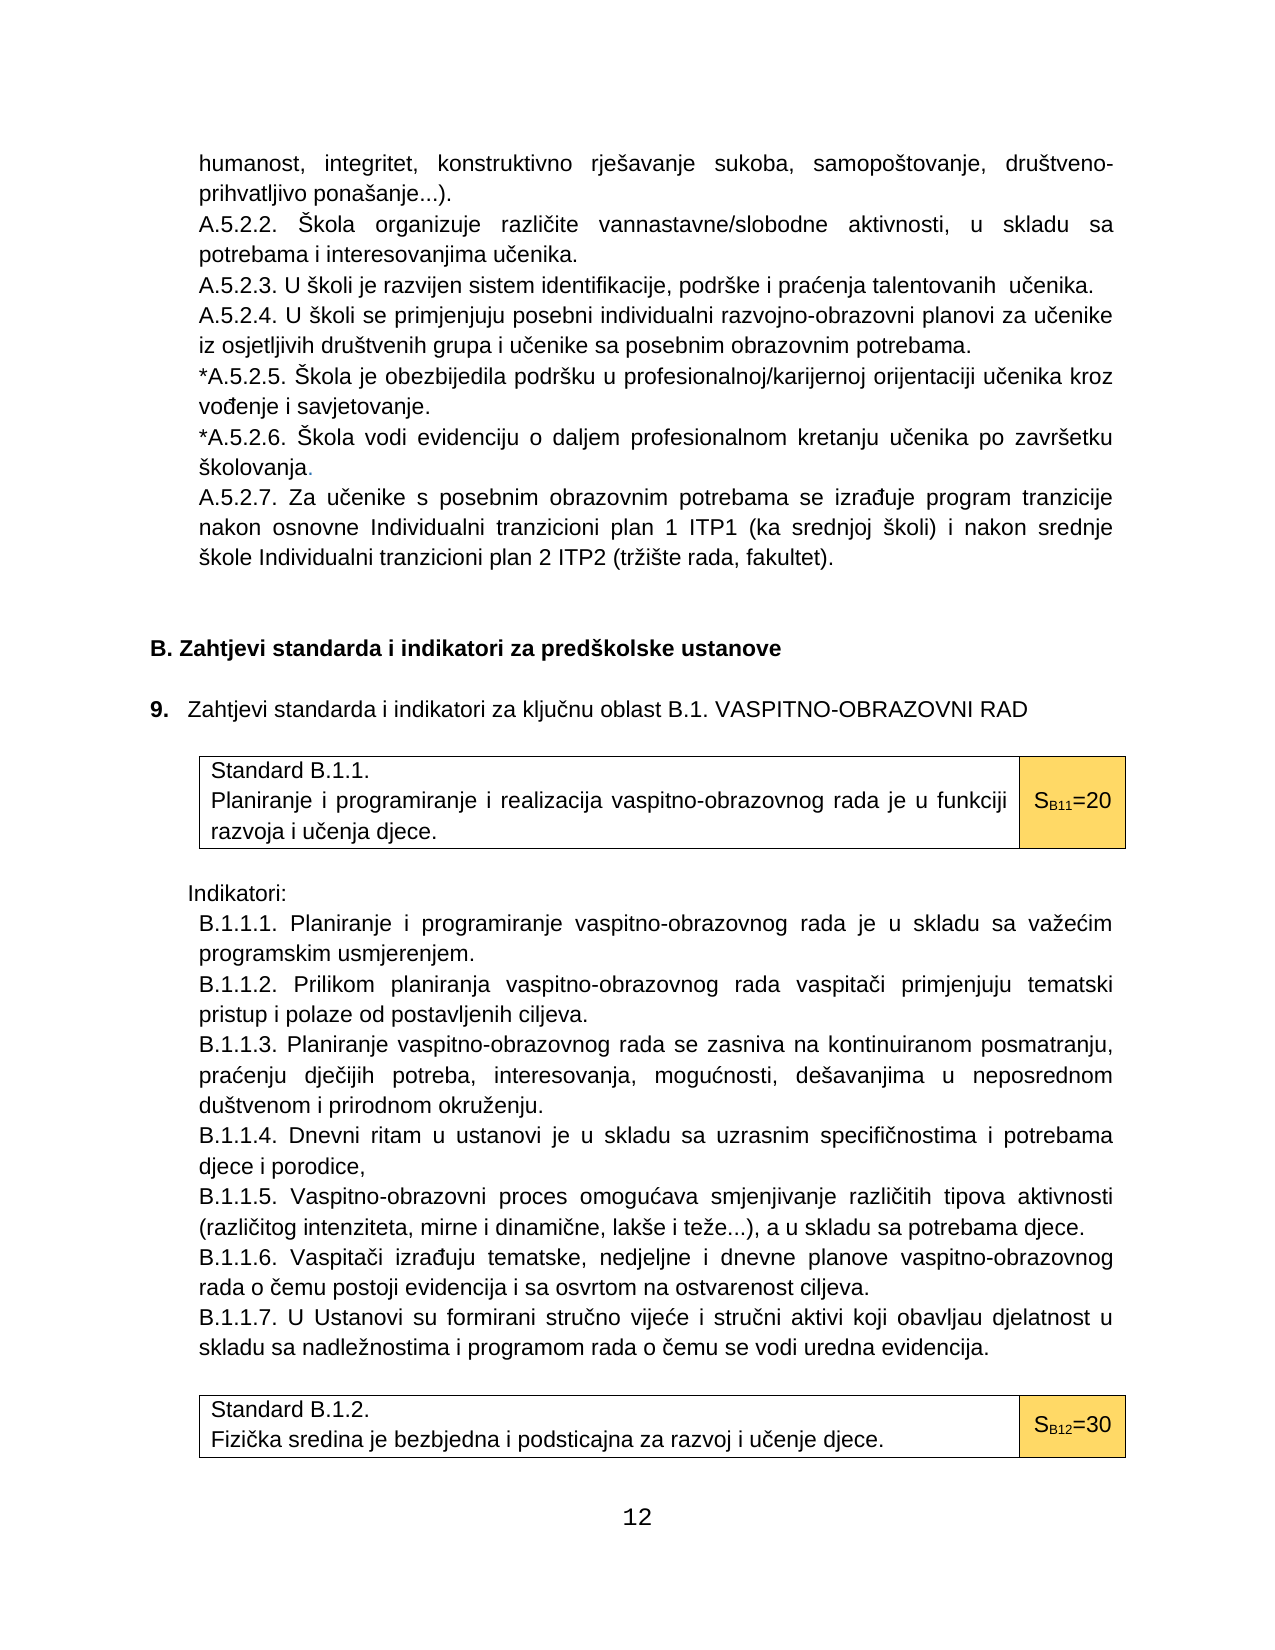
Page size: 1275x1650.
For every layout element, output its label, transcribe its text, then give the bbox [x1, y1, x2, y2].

subtitle B. Zahtjevi standarda i indikatori za predškolske ustanove [150, 635, 1125, 662]
table_cell A.5.2.2. Škola organizuje različite vannastavne/slobodne aktivnosti, u skladu sa potrebama i interesovanjima učenika. [150, 211, 1125, 272]
table_header Standard B.1.1. Planiranje i programiranje i realizacija vaspitno-obrazovnog rada je u funkciji razvoja i učenja djece. [200, 757, 1019, 848]
table_cell A.5.2.4. U školi se primjenjuju posebni individualni razvojno-obrazovni planovi za učenike iz osjetljivih društvenih grupa i učenike sa posebnim obrazovnim potrebama. [150, 302, 1125, 363]
table_header B.1.1.1. Planiranje i programiranje vaspitno-obrazovnog rada je u skladu sa važećim programskim usmjerenjem. [150, 910, 1125, 971]
table_header Standard B.1.2. Fizička sredina je bezbjedna i podsticajna za razvoj i učenje djece. [200, 1396, 1019, 1457]
text Indikatori: [187, 879, 1125, 906]
table_cell B.1.1.4. Dnevni ritam u ustanovi je u skladu sa uzrasnim specifičnostima i potrebama djece i porodice, [150, 1123, 1125, 1183]
table_cell A.5.2.3. U školi je razvijen sistem identifikacije, podrške i praćenja talentovanih učenika. [150, 272, 1125, 302]
table_cell B.1.1.5. Vaspitno-obrazovni proces omogućava smjenjivanje različitih tipova aktivnosti (različitog intenziteta, mirne i dinamične, lakše i teže...), a u skladu sa potrebama djece. B.1.1.6. Vaspitači izrađuju tematske, nedjeljne i dnevne planove vaspitno-obrazovnog rada o čemu postoji evidencija i sa osvrtom na ostvarenost ciljeva. B.1.1.7. U Ustanovi su formirani stručno vijeće i stručni aktivi koji obavljau djelatnost u skladu sa nadležnostima i programom rada o čemu se vodi uredna evidencija. [150, 1183, 1125, 1365]
table_cell *A.5.2.5. Škola je obezbijedila podršku u profesionalnoj/karijernoj orijentaciji učenika kroz vođenje i savjetovanje. *A.5.2.6. Škola vodi evidenciju o daljem profesionalnom kretanju učenika po završetku školovanja. A.5.2.7. Za učenike s posebnim obrazovnim potrebama se izrađuje program tranzicije nakon osnovne Individualni tranzicioni plan 1 ITP1 (ka srednjoj školi) i nakon srednje škole Individualni tranzicioni plan 2 ITP2 (tržište rada, fakultet). [150, 363, 1125, 575]
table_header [150, 150, 1125, 211]
table_header SB11=20 [1020, 757, 1125, 848]
list Zahtjevi standarda i indikatori za ključnu oblast B.1. VASPITNO-OBRAZOVNI RAD [150, 696, 1125, 722]
table_cell B.1.1.2. Prilikom planiranja vaspitno-obrazovnog rada vaspitači primjenjuju tematski pristup i polaze od postavljenih ciljeva. [150, 971, 1125, 1031]
table_cell B.1.1.3. Planiranje vaspitno-obrazovnog rada se zasniva na kontinuiranom posmatranju, praćenju dječijih potreba, interesovanja, mogućnosti, dešavanjima u neposrednom duštvenom i prirodnom okruženju. [150, 1031, 1125, 1122]
table_header SB12=30 [1020, 1396, 1125, 1457]
